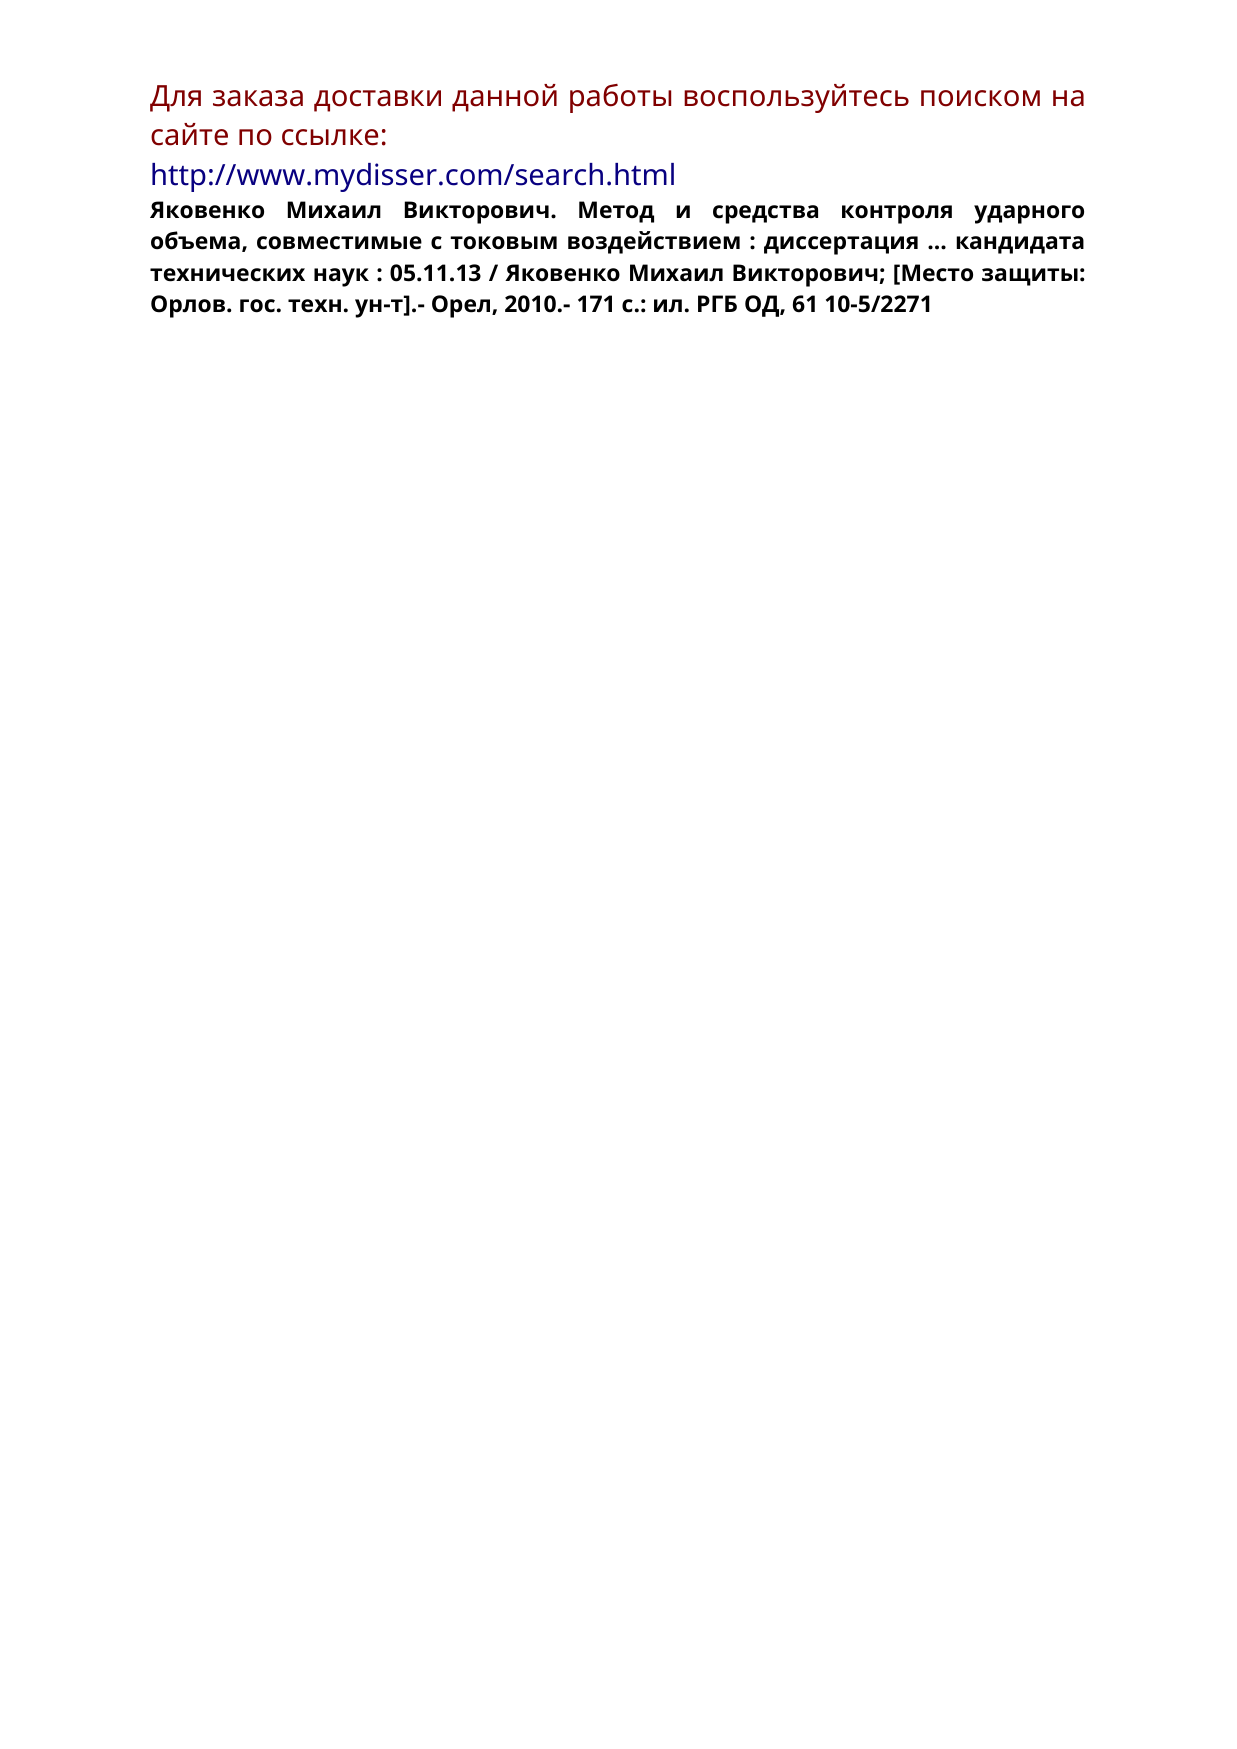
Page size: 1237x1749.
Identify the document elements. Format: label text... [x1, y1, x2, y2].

text Яковенко Михаил Викторович. Метод и средства контроля ударного объема, совместимые с токовым воздействием : диссертация ... кандидата технических наук : 05.11.13 / Яковенко Михаил Викторович; [Место защиты: Орлов. гос. техн. ун-т].- Орел, 2010.- 171 с.: ил. РГБ ОД, 61 10-5/2271 [150, 194, 1086, 319]
